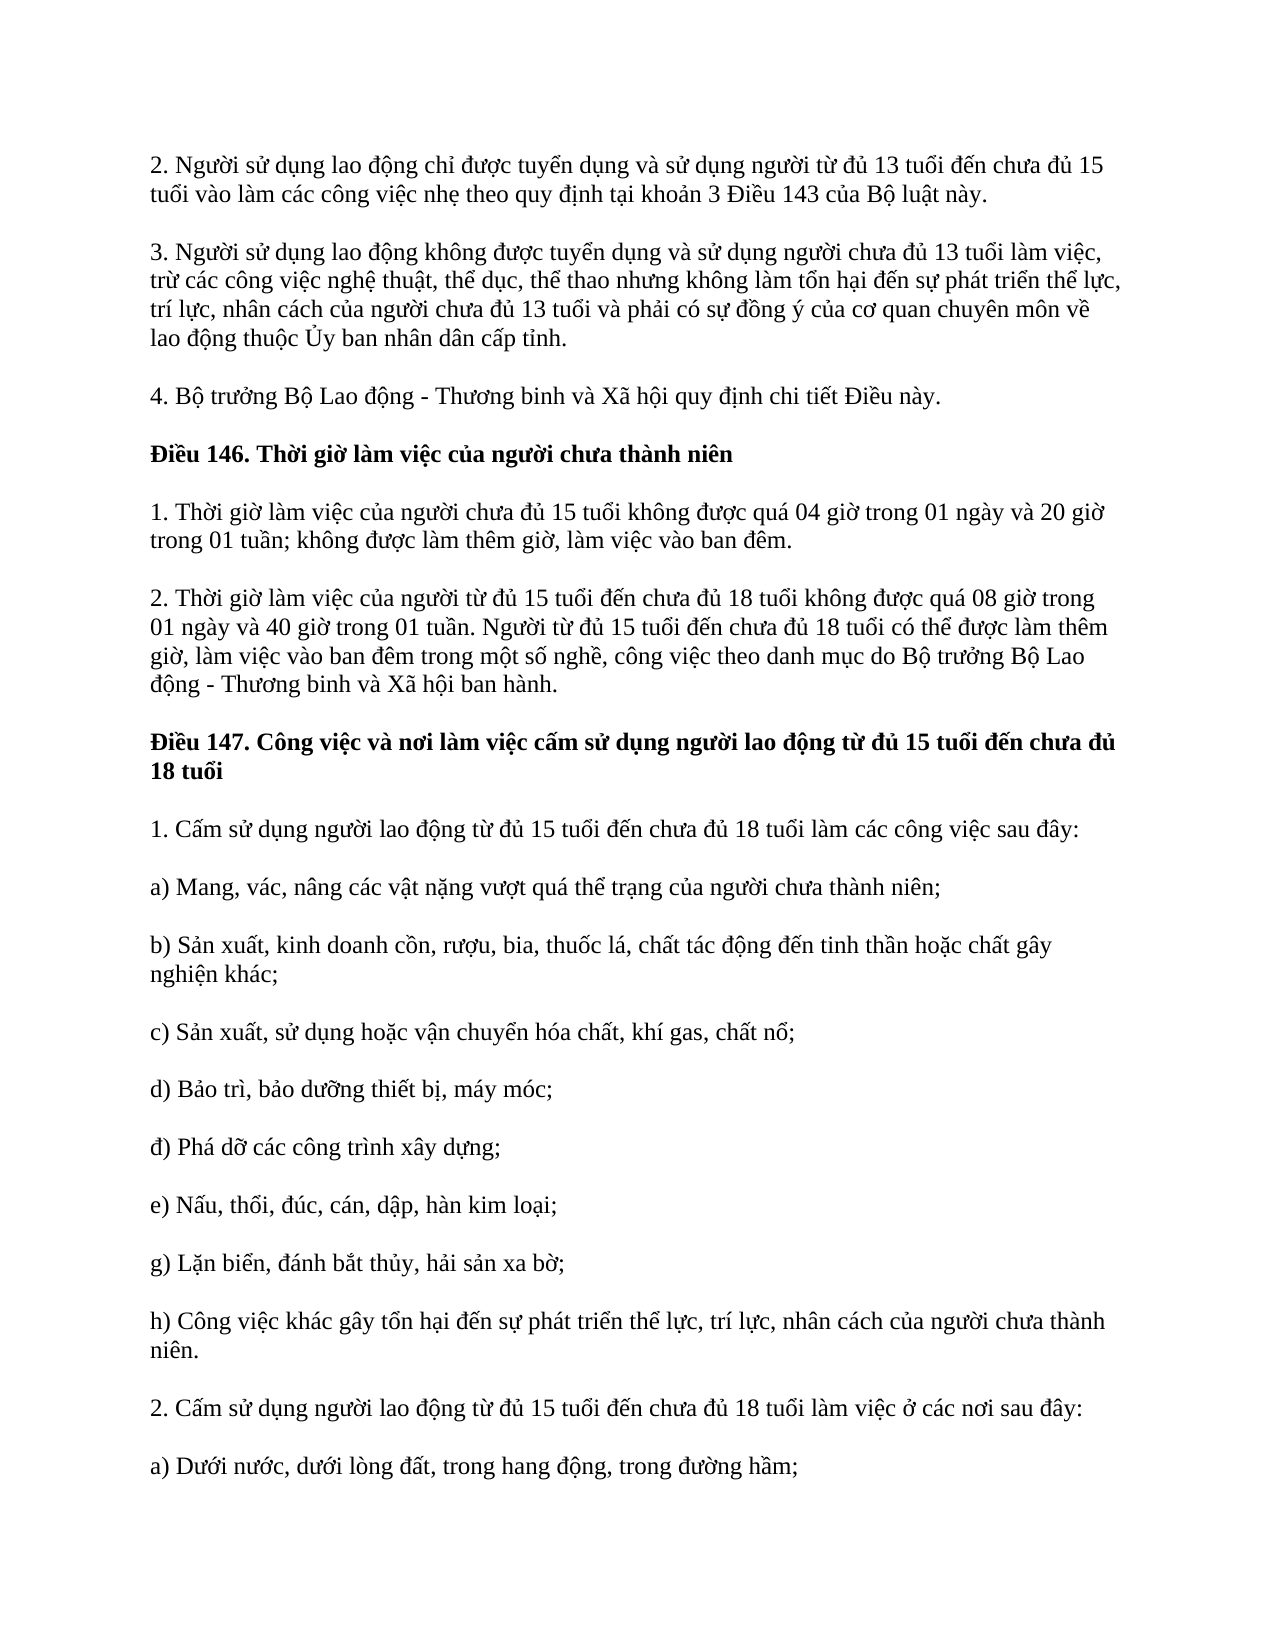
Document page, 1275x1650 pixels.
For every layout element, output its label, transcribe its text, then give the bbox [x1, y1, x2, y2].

text b) Sản xuất, kinh doanh cồn, rượu, bia, thuốc lá, chất tác động đến tinh thần hoặc chất gây nghiện khác; [150, 930, 1125, 987]
text 3. Người sử dụng lao động không được tuyển dụng và sử dụng người chưa đủ 13 tuổi làm việc, trừ các công việc nghệ thuật, thể dục, thể thao nhưng không làm tổn hại đến sự phát triển thể lực, trí lực, nhân cách của người chưa đủ 13 tuổi và phải có sự đồng ý của cơ quan chuyên môn về lao động thuộc Ủy ban nhân dân cấp tỉnh. [150, 237, 1125, 352]
text a) Dưới nước, dưới lòng đất, trong hang động, trong đường hầm; [150, 1451, 1125, 1479]
text d) Bảo trì, bảo dưỡng thiết bị, máy móc; [150, 1074, 1125, 1103]
text a) Mang, vác, nâng các vật nặng vượt quá thể trạng của người chưa thành niên; [150, 872, 1125, 901]
text 2. Thời giờ làm việc của người từ đủ 15 tuổi đến chưa đủ 18 tuổi không được quá 08 giờ trong 01 ngày và 40 giờ trong 01 tuần. Người từ đủ 15 tuổi đến chưa đủ 18 tuổi có thể được làm thêm giờ, làm việc vào ban đêm trong một số nghề, công việc theo danh mục do Bộ trưởng Bộ Lao động - Thương binh và Xã hội ban hành. [150, 583, 1125, 698]
text 2. Cấm sử dụng người lao động từ đủ 15 tuổi đến chưa đủ 18 tuổi làm việc ở các nơi sau đây: [150, 1393, 1125, 1422]
text c) Sản xuất, sử dụng hoặc vận chuyển hóa chất, khí gas, chất nổ; [150, 1017, 1125, 1045]
text Điều 147. Công việc và nơi làm việc cấm sử dụng người lao động từ đủ 15 tuổi đến chưa đủ 18 tuổi [150, 727, 1125, 785]
text 2. Người sử dụng lao động chỉ được tuyển dụng và sử dụng người từ đủ 13 tuổi đến chưa đủ 15 tuổi vào làm các công việc nhẹ theo quy định tại khoản 3 Điều 143 của Bộ luật này. [150, 150, 1125, 207]
text đ) Phá dỡ các công trình xây dựng; [150, 1132, 1125, 1161]
text g) Lặn biển, đánh bắt thủy, hải sản xa bờ; [150, 1248, 1125, 1277]
text e) Nấu, thổi, đúc, cán, dập, hàn kim loại; [150, 1190, 1125, 1219]
text h) Công việc khác gây tổn hại đến sự phát triển thể lực, trí lực, nhân cách của người chưa thành niên. [150, 1306, 1125, 1364]
text 1. Cấm sử dụng người lao động từ đủ 15 tuổi đến chưa đủ 18 tuổi làm các công việc sau đây: [150, 814, 1125, 843]
text 4. Bộ trưởng Bộ Lao động - Thương binh và Xã hội quy định chi tiết Điều này. [150, 381, 1125, 409]
text Điều 146. Thời giờ làm việc của người chưa thành niên [150, 439, 1125, 467]
text 1. Thời giờ làm việc của người chưa đủ 15 tuổi không được quá 04 giờ trong 01 ngày và 20 giờ trong 01 tuần; không được làm thêm giờ, làm việc vào ban đêm. [150, 497, 1125, 554]
